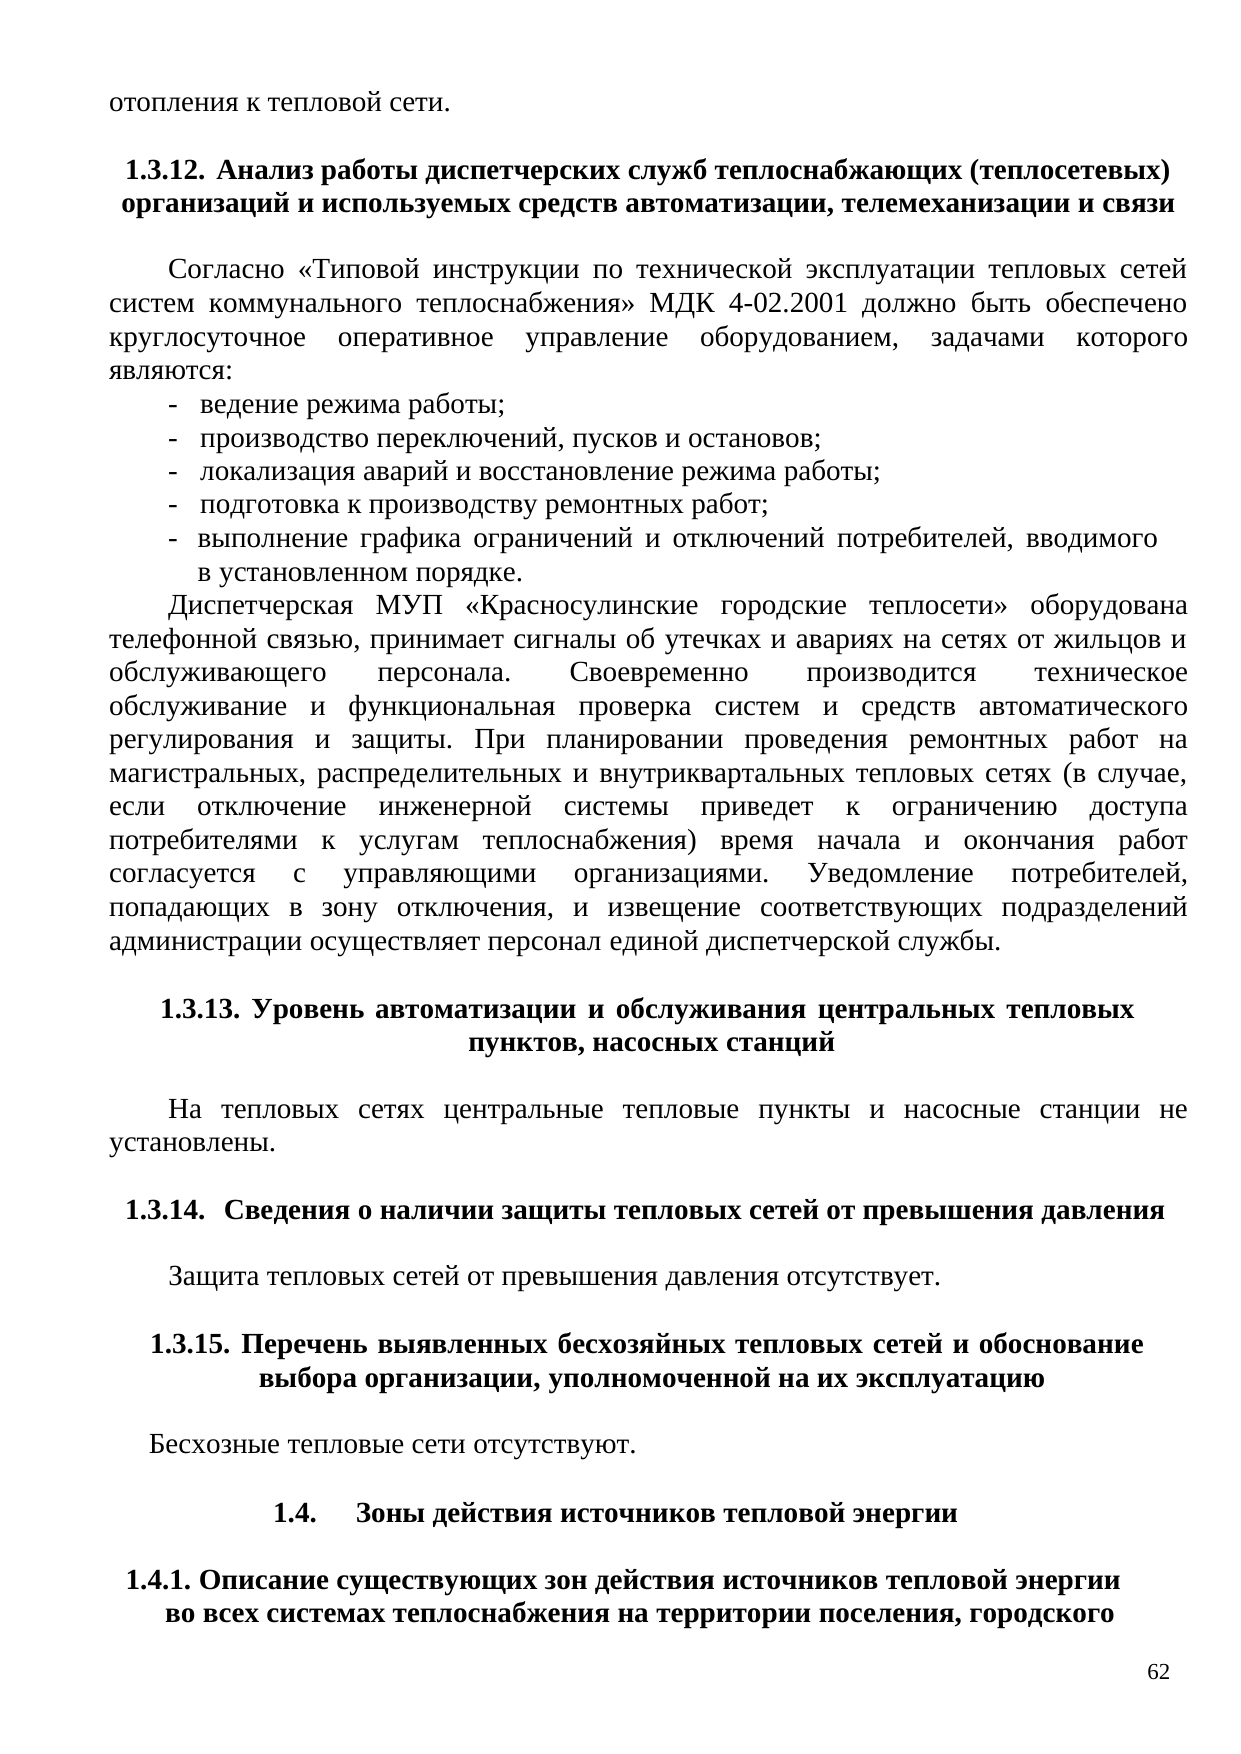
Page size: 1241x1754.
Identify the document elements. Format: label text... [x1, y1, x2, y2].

list производство переключений, пусков и остановов; [168, 420, 1223, 454]
subtitle Зоны действия источников тепловой энергии [273, 1495, 1223, 1528]
text На тепловых сетях центральные тепловые пункты и насосные станции не установлены. [109, 1091, 1188, 1158]
list ведение режима работы; [168, 387, 1223, 420]
text отопления к тепловой сети. [109, 85, 1223, 118]
text Бесхозные тепловые сети отсутствуют. [148, 1426, 1223, 1460]
subtitle Анализ работы диспетчерских служб теплоснабжающих (теплосетевых) организаций и используемых средств автоматизации, телемеханизации и связи [121, 152, 1176, 219]
text 1.4.1. Описание существующих зон действия источников тепловой энергии во всех системах теплоснабжения на территории поселения, городского [125, 1562, 1138, 1629]
subtitle Перечень выявленных бесхозяйных тепловых сетей и обоснование выбора организации, уполномоченной на их эксплуатацию [150, 1327, 1147, 1394]
list локализация аварий и восстановление режима работы; [168, 454, 1223, 487]
subtitle Сведения о наличии защиты тепловых сетей от превышения давления [125, 1192, 1223, 1226]
text Защита тепловых сетей от превышения давления отсутствует. [168, 1258, 1223, 1292]
list выполнение графика ограничений и отключений потребителей, вводимого в установленном порядке. [168, 520, 1162, 587]
list подготовка к производству ремонтных работ; [168, 487, 1223, 520]
text Согласно «Типовой инструкции по технической эксплуатации тепловых сетей систем коммунального теплоснабжения» МДК 4-02.2001 должно быть обеспечено круглосуточное оперативное управление оборудованием, задачами которого являются: [109, 252, 1188, 386]
text Диспетчерская МУП «Красносулинские городские теплосети» оборудована телефонной связью, принимает сигналы об утечках и авариях на сетях от жильцов и обслуживающего персонала. Своевременно производится техническое обслуживание и функциональная проверка систем и средств автоматического регулирования и защиты. При планировании проведения ремонтных работ на магистральных, распределительных и внутриквартальных тепловых сетях (в случае, если отключение инженерной системы приведет к ограничению доступа потребителями к услугам теплоснабжения) время начала и окончания работ согласуется с управляющими организациями. Уведомление потребителей, попадающих в зону отключения, и извещение соответствующих подразделений администрации осуществляет персонал единой диспетчерской службы. [109, 587, 1188, 956]
subtitle Уровень автоматизации и обслуживания центральных тепловых пунктов, насосных станций [160, 991, 1137, 1058]
